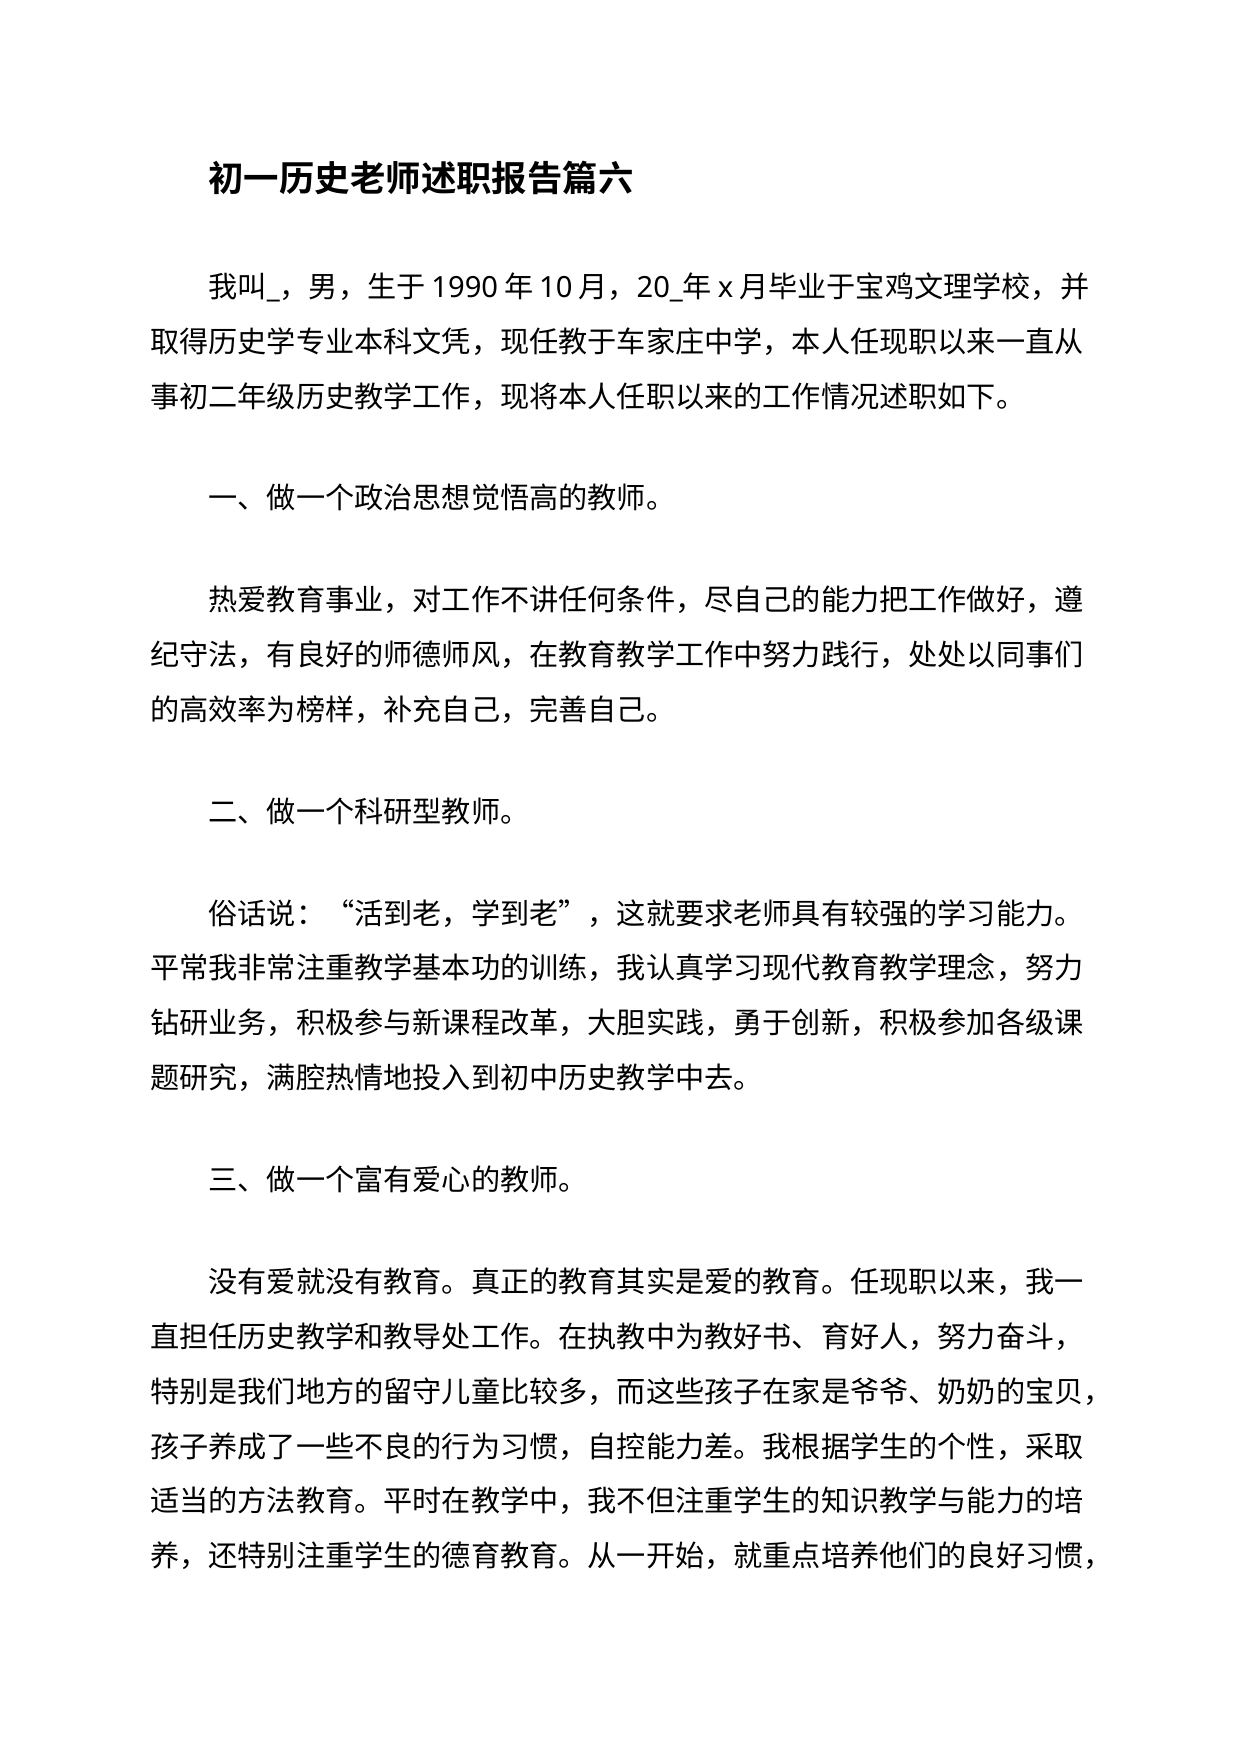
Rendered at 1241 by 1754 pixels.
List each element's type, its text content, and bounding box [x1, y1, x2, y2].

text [150, 1258, 1090, 1575]
text 一、做一个政治思想觉悟高的教师。 [150, 475, 1090, 517]
text 三、做一个富有爱心的教师。 [150, 1157, 1090, 1199]
text 二、做一个科研型教师。 [150, 788, 1090, 831]
text 初一历史老师述职报告篇六 [150, 150, 1090, 201]
text 热爱教育事业，对工作不讲任何条件，尽自己的能力把工作做好，遵纪守法，有良好的师德师风，在教育教学工作中努力践行，处处以同事们的高效率为榜样，补充自己，完善自己。 [150, 577, 1090, 729]
text 我叫_，男，生于1990年10月，20_年x月毕业于宝鸡文理学校，并取得历史学专业本科文凭，现任教于车家庄中学，本人任现职以来一直从事初二年级历史教学工作，现将本人任职以来的工作情况述职如下。 [150, 263, 1090, 416]
text 俗话说：“活到老，学到老”，这就要求老师具有较强的学习能力。平常我非常注重教学基本功的训练，我认真学习现代教育教学理念，努力钻研业务，积极参与新课程改革，大胆实践，勇于创新，积极参加各级课题研究，满腔热情地投入到初中历史教学中去。 [150, 890, 1090, 1097]
